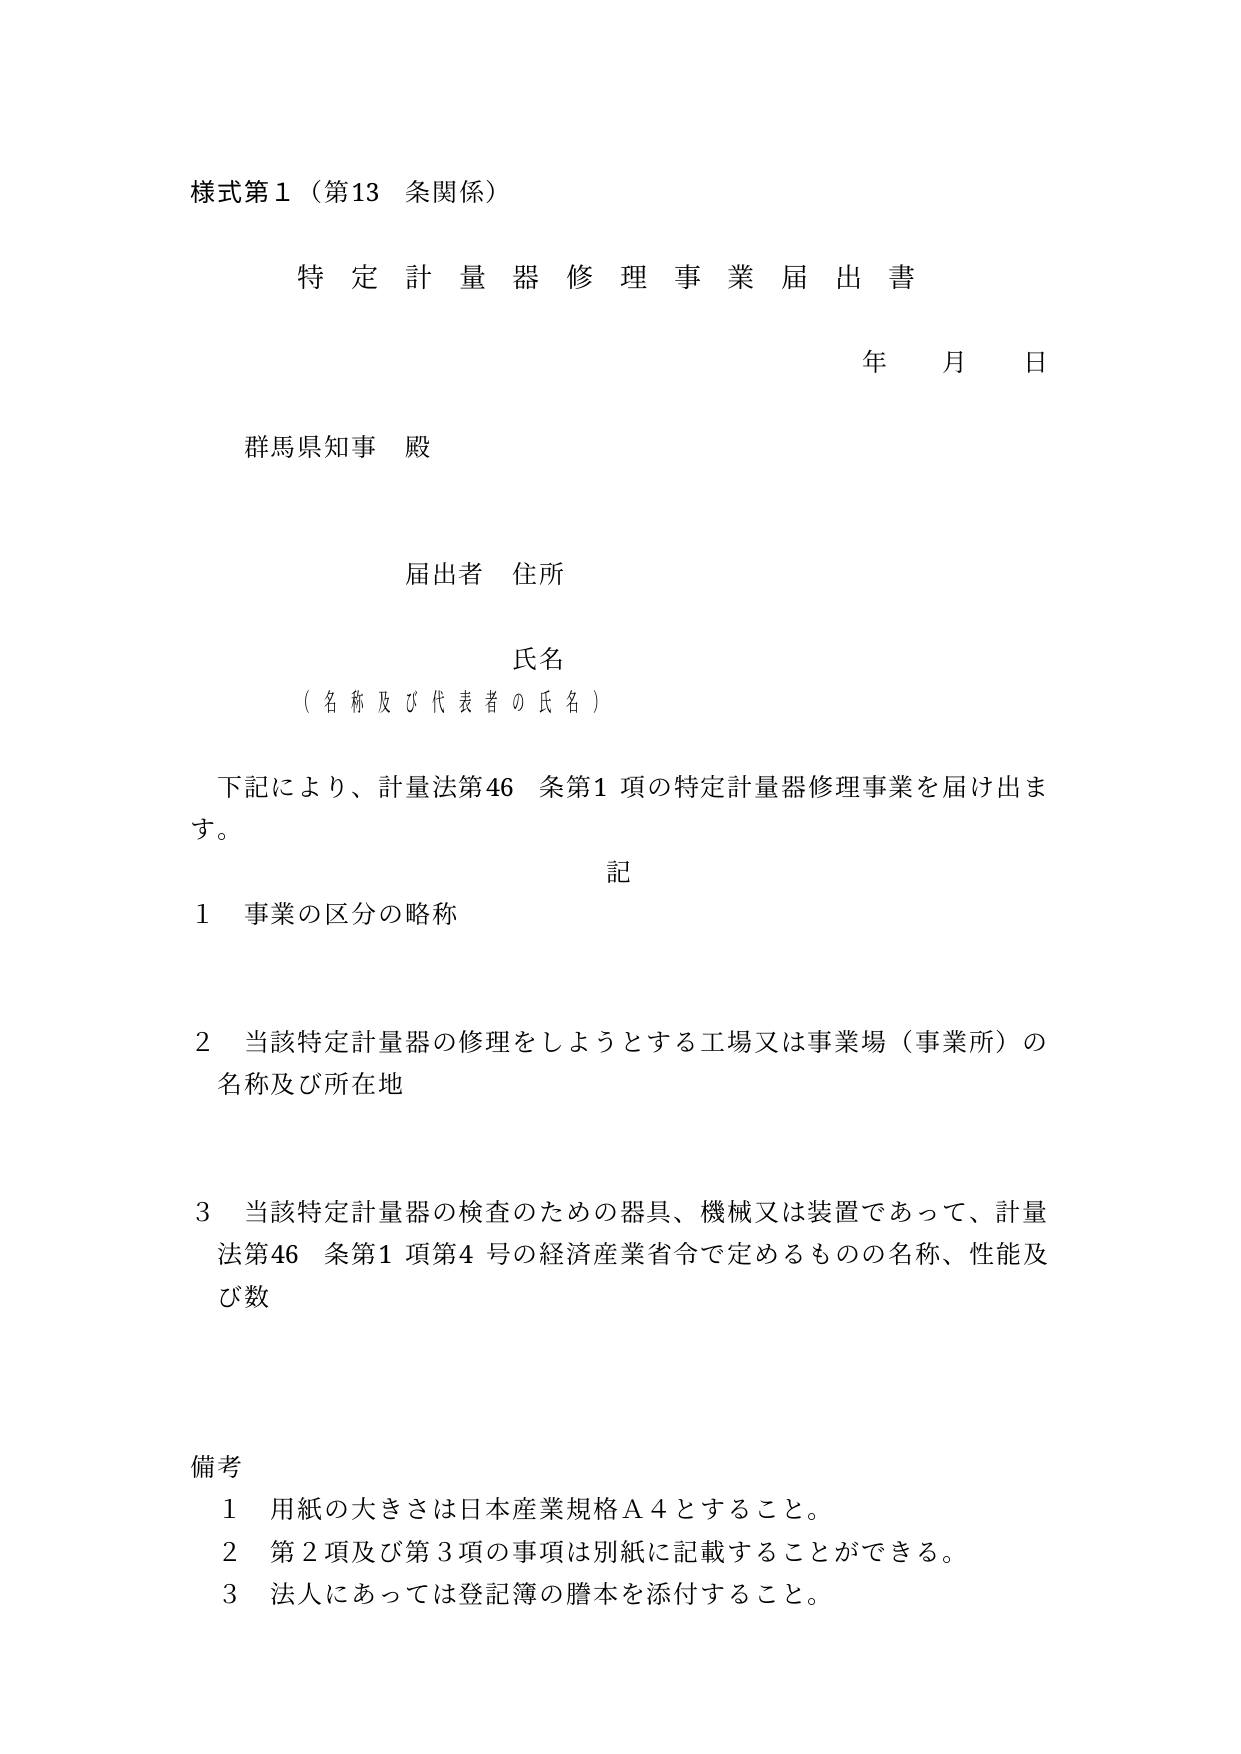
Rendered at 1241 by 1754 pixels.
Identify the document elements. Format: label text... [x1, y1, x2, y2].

text 備考 [190, 1444, 1050, 1487]
text び数 [190, 1274, 1050, 1317]
text 法第46条第1項第4号の経済産業省令で定めるものの名称、性能及 [190, 1232, 1050, 1274]
text 群馬県知事 殿 [190, 424, 1050, 467]
text ３ 法人にあっては登記簿の謄本を添付すること。 [190, 1572, 1050, 1614]
text 届出者 住所 [190, 552, 1050, 594]
text １ 用紙の大きさは日本産業規格Ａ４とすること。 [190, 1487, 1050, 1529]
text ２ 第２項及び第３項の事項は別紙に記載することができる。 [190, 1529, 1050, 1572]
text １ 事業の区分の略称 [190, 892, 1050, 934]
text ３ 当該特定計量器の検査のための器具、機械又は装置であって、計量 [190, 1189, 1050, 1232]
text ２ 当該特定計量器の修理をしようとする工場又は事業場（事業所）の [190, 1019, 1050, 1062]
text 記 [190, 849, 1050, 892]
text 名称及び所在地 [190, 1062, 1050, 1104]
text （名称及び代表者の氏名） [190, 679, 1050, 722]
text 様式第１（第13条関係） [190, 169, 1050, 212]
text 下記により、計量法第46条第1項の特定計量器修理事業を届け出ます。 [190, 764, 1050, 849]
text 年 月 日 [190, 339, 1050, 382]
text 特定計量器修理事業届出書 [190, 254, 1050, 297]
text 氏名 [190, 637, 1050, 679]
